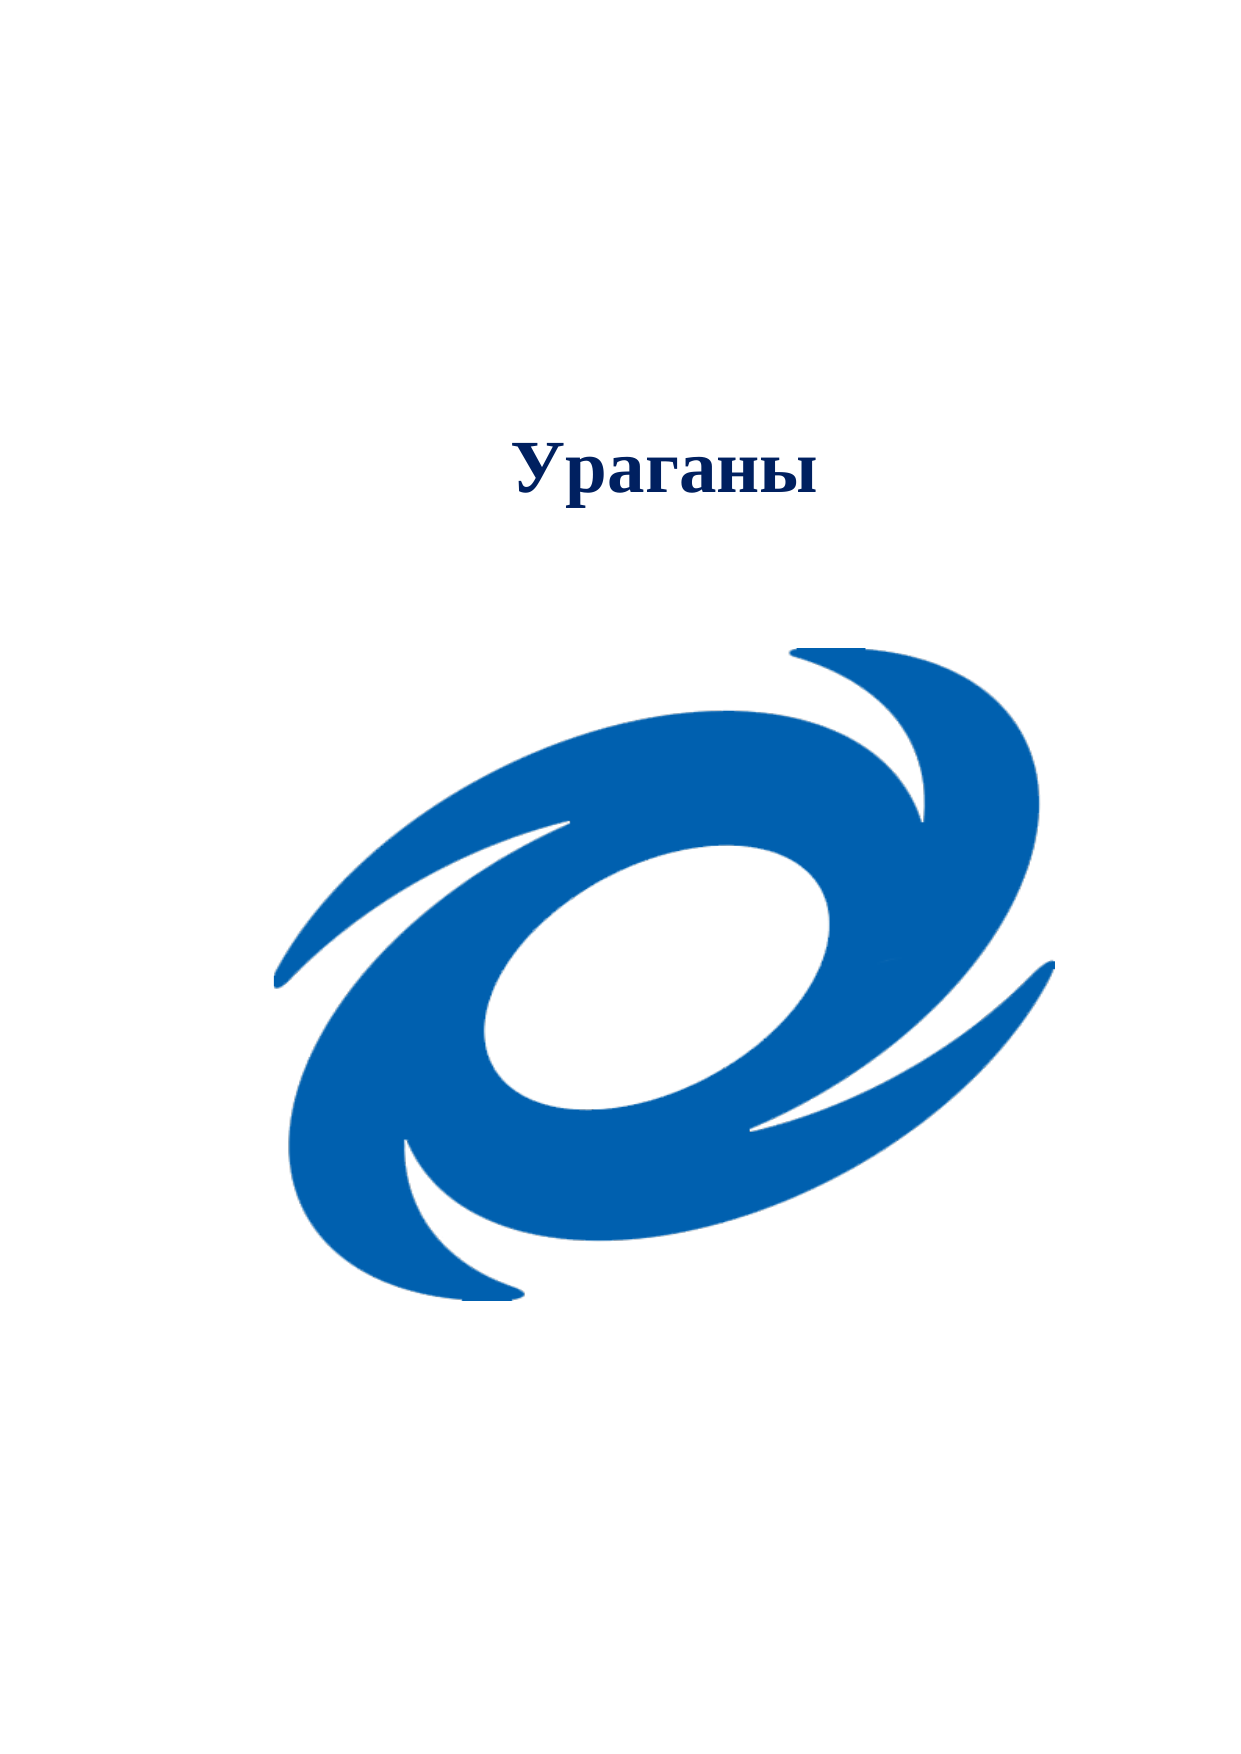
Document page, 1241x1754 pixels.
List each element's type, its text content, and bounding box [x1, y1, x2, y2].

picture [273, 648, 1055, 1301]
text Ураганы [177, 423, 1152, 509]
